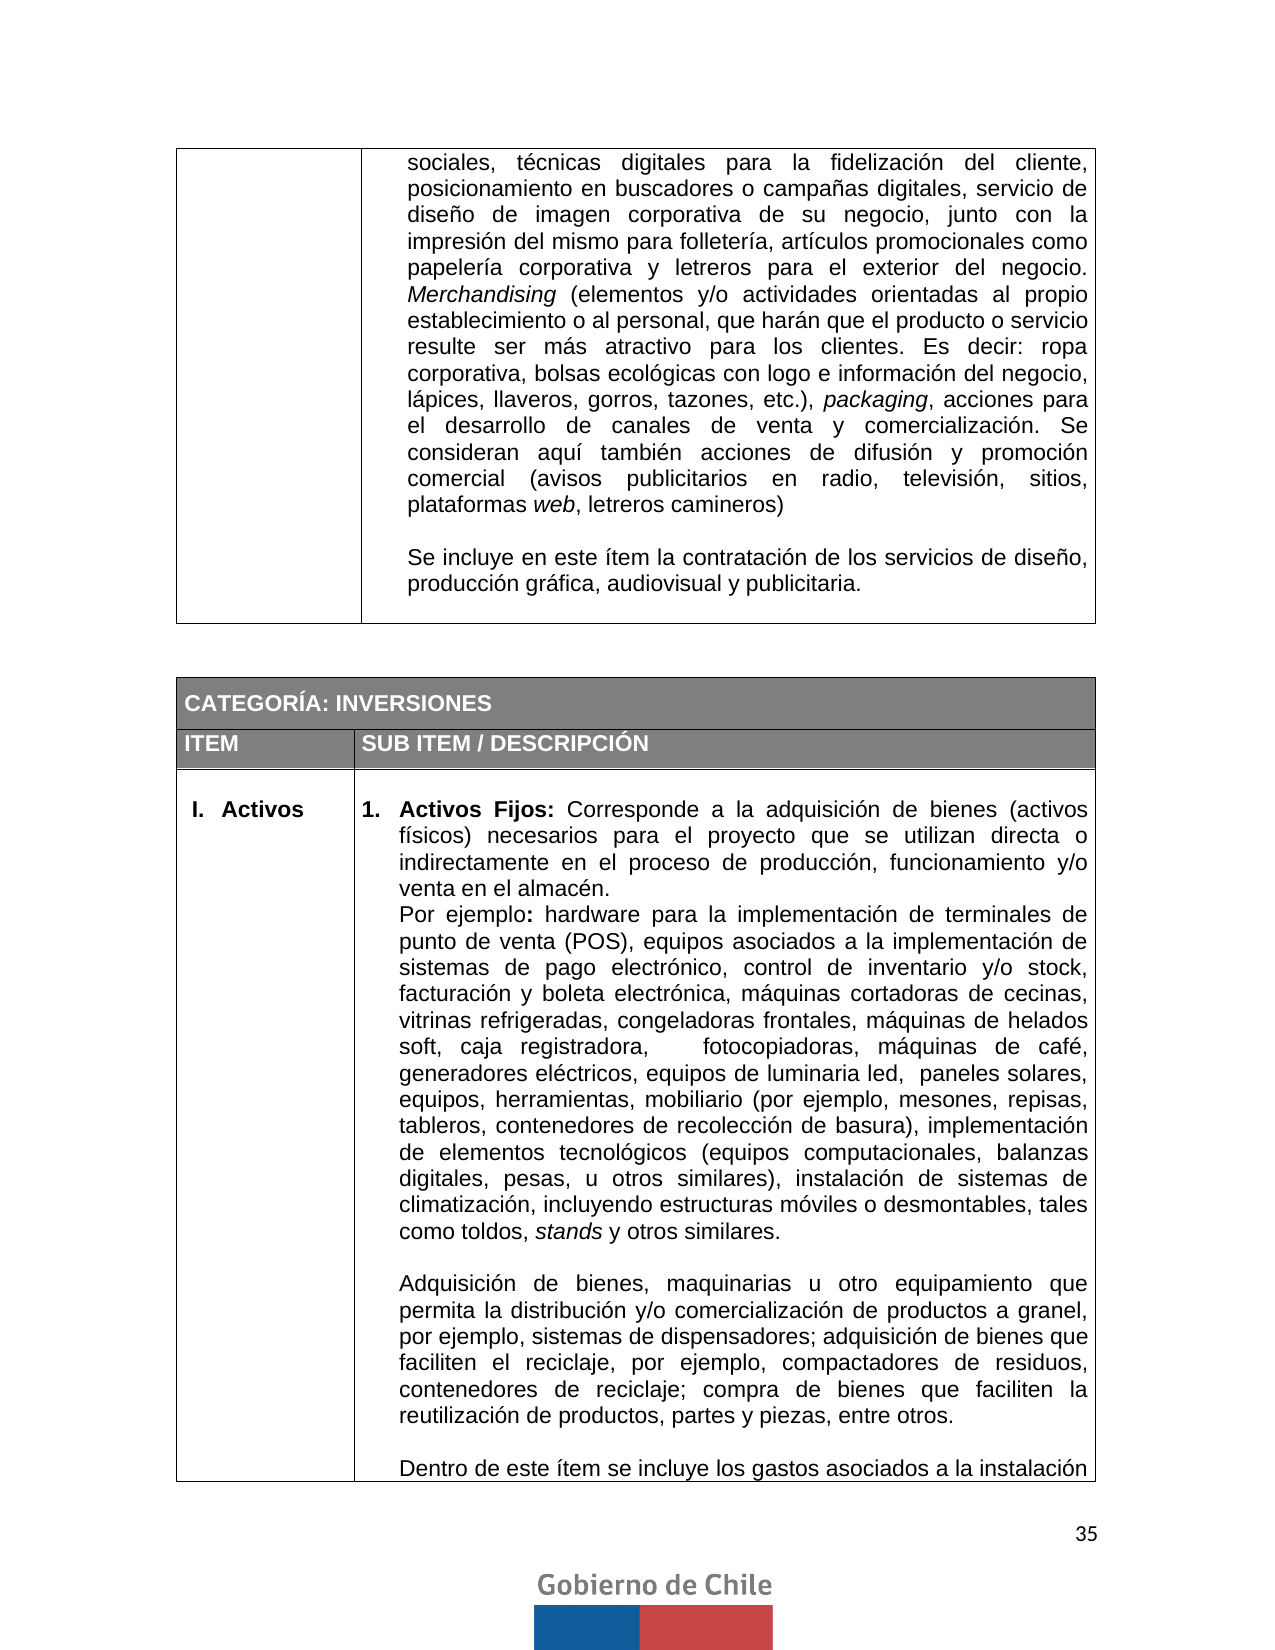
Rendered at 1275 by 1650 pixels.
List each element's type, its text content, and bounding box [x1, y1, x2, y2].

table_cell ITEM [177, 730, 354, 768]
picture [532, 1560, 774, 1650]
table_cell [362, 149, 1095, 623]
table_cell Activos [177, 770, 354, 1481]
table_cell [355, 770, 1095, 1481]
table_cell SUB ITEM / DESCRIPCIÓN [355, 730, 1095, 768]
table_header CATEGORÍA: INVERSIONES [177, 678, 1095, 729]
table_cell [177, 149, 361, 623]
